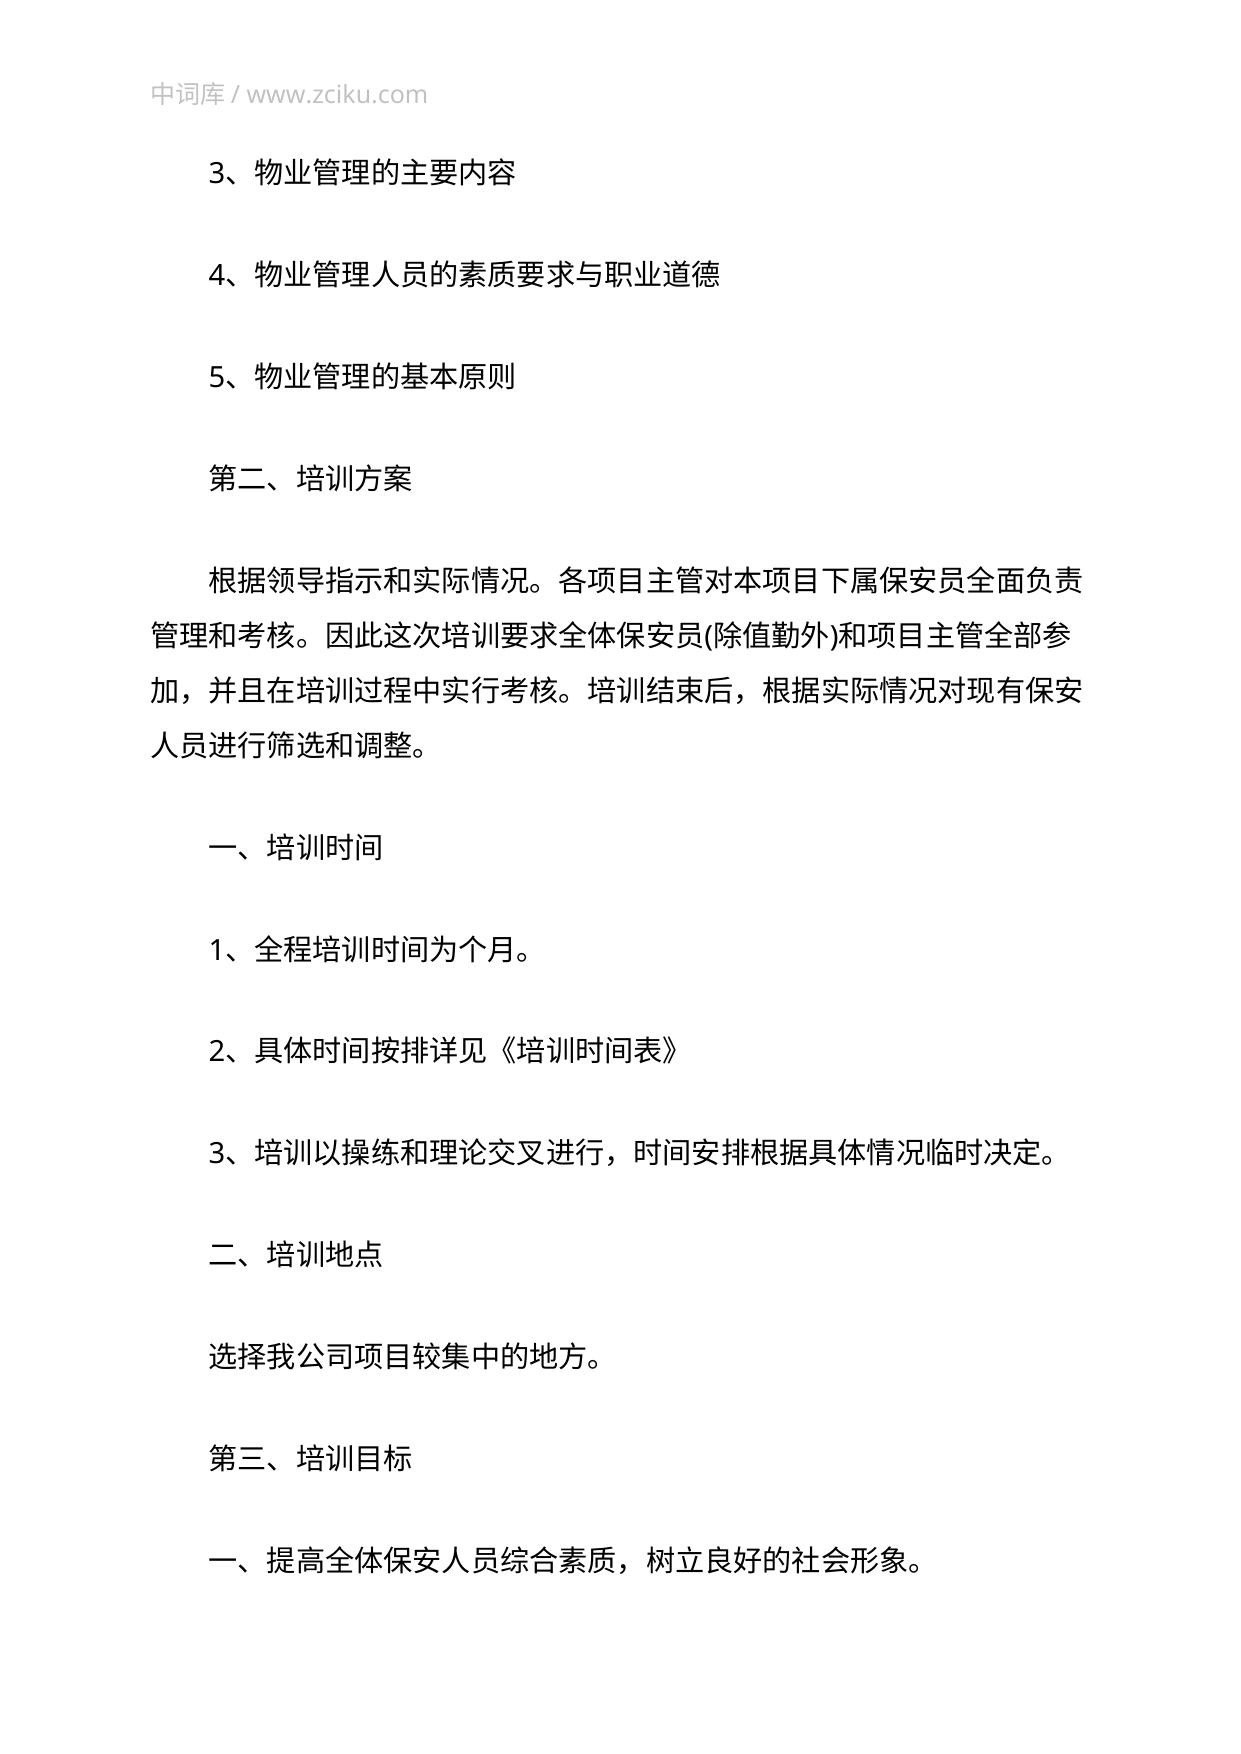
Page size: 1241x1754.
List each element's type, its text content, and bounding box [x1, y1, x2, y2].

text 选择我公司项目较集中的地方。 [150, 1334, 1090, 1376]
text 2、具体时间按排详见《培训时间表》 [150, 1028, 1090, 1070]
text 二、培训地点 [150, 1232, 1090, 1274]
text 第三、培训目标 [150, 1436, 1090, 1478]
text 5、物业管理的基本原则 [150, 354, 1090, 396]
text 一、培训时间 [150, 824, 1090, 867]
text 根据领导指示和实际情况。各项目主管对本项目下属保安员全面负责管理和考核。因此这次培训要求全体保安员(除值勤外)和项目主管全部参加，并且在培训过程中实行考核。培训结束后，根据实际情况对现有保安人员进行筛选和调整。 [150, 558, 1090, 765]
text 一、提高全体保安人员综合素质，树立良好的社会形象。 [150, 1537, 1090, 1579]
text 1、全程培训时间为个月。 [150, 926, 1090, 968]
text 3、培训以操练和理论交叉进行，时间安排根据具体情况临时决定。 [150, 1130, 1090, 1172]
text 4、物业管理人员的素质要求与职业道德 [150, 252, 1090, 294]
text 3、物业管理的主要内容 [150, 150, 1090, 192]
text 第二、培训方案 [150, 456, 1090, 498]
